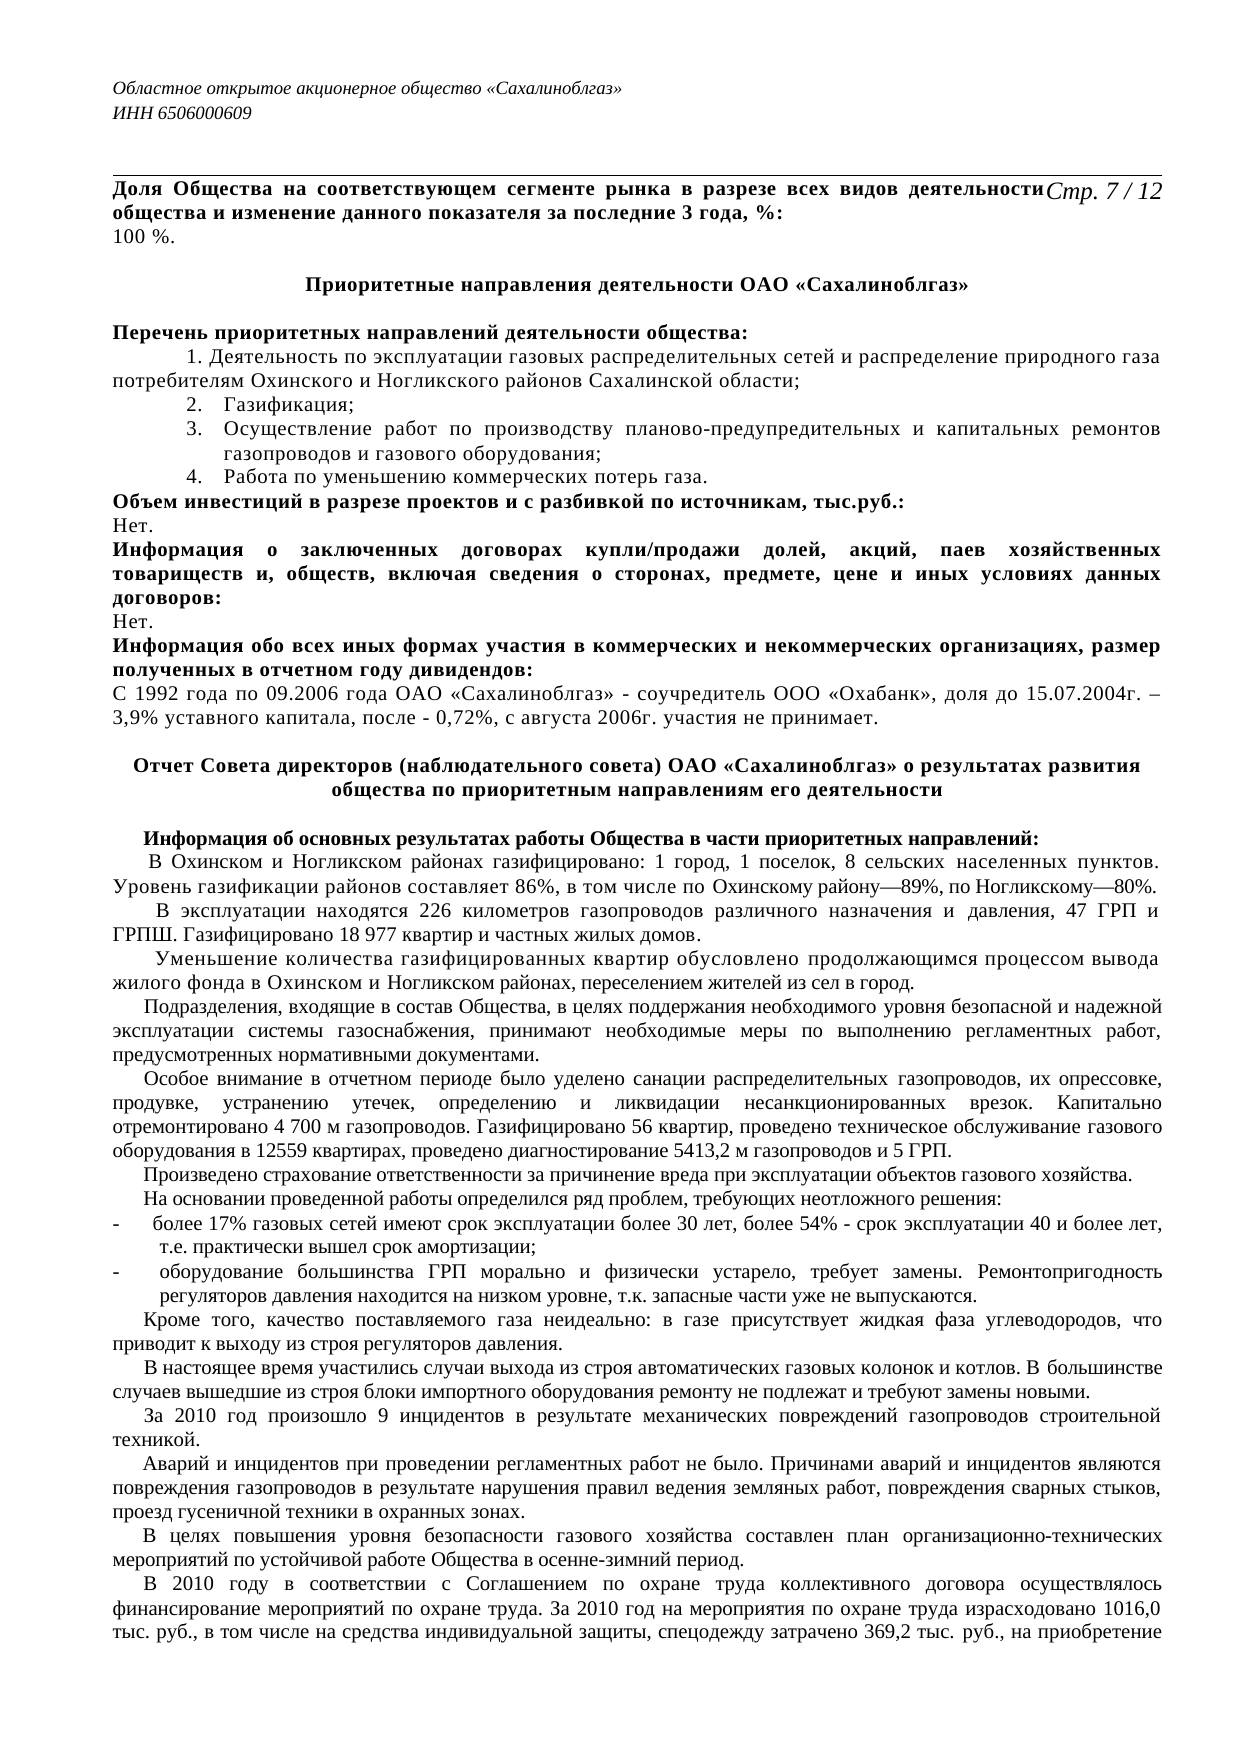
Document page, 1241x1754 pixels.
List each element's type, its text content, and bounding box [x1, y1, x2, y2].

subtitle Приоритетные направления деятельности ОАО «Сахалиноблгаз» [112, 272, 1162, 296]
text В эксплуатации находятся газопроводов различного назначения и давления, 47 ГРП и ГРПШ. Газифицировано 18 977 квартир и частных жилых домов. [112, 898, 1159, 946]
text Аварий и инцидентов при проведении регламентных работ не было. Причинами аварий и инцидентов являются повреждения газопроводов в результате нарушения правил ведения земляных работ, повреждения сварных стыков, проезд гусеничной техники в охранных зонах. [112, 1451, 1162, 1523]
text В настоящее время участились случаи выхода из строя автоматических газовых колонок и котлов. В большинстве случаев вышедшие из строя блоки импортного оборудования ремонту не подлежат и требуют замены новыми. [112, 1355, 1162, 1403]
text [112, 1571, 1162, 1643]
text 1. Деятельность по эксплуатации газовых распределительных сетей и распределение природного газа потребителям Охинского и Ногликского районов Сахалинской области; [112, 344, 1162, 392]
list оборудование большинства ГРП морально и физически устарело, требует замены. Ремонтопригодность регуляторов давления находится на низком уровне, т.к. запасные части уже не выпускаются. [112, 1258, 1162, 1307]
text Нет. [112, 513, 1162, 537]
text Подразделения, входящие в состав Общества, в целях поддержания необходимого уровня безопасной и надежной эксплуатации системы газоснабжения, принимают необходимые меры по выполнению регламентных работ, предусмотренных нормативными документами. [112, 994, 1162, 1066]
text Объем инвестиций в разрезе проектов и с разбивкой по источникам, тыс.руб.: [112, 488, 1162, 513]
list Работа по уменьшению коммерческих потерь газа. [186, 464, 1162, 488]
text Информация обо всех иных формах участия в коммерческих и некоммерческих организациях, размер полученных в отчетном году дивидендов: [112, 633, 1162, 681]
text Отчет Совета директоров (наблюдательного совета) ОАО «Сахалиноблгаз» о результатах развития общества по приоритетным направлениям его деятельности [112, 753, 1162, 801]
text Кроме того, качество поставляемого газа неидеально: в газе присутствует жидкая фаза углеводородов, что приводит к выходу из строя регуляторов давления. [112, 1307, 1162, 1355]
text Доля Общества на соответствующем сегменте рынка в разрезе всех видов деятельности общества и изменение данного показателя за последние 3 года, %: [112, 176, 1162, 224]
text За 2010 год произошло 9 инцидентов в результате механических повреждений газопроводов строительной техникой. [112, 1403, 1162, 1451]
text Информация об основных результатах работы Общества в части приоритетных направлений: [112, 825, 1162, 849]
text Произведено страхование ответственности за причинение вреда при эксплуатации объектов газового хозяйства. [112, 1162, 1162, 1186]
text Уменьшение количества газифицированных квартир обусловлено продолжающимся процессом вывода жилого фонда в Охинском и Ногликском районах, переселением жителей из сел в город. [112, 946, 1159, 994]
text На основании проведенной работы определился ряд проблем, требующих неотложного решения: [112, 1186, 1058, 1210]
text Особое внимание в отчетном периоде было уделено санации распределительных газопроводов, их опрессовке, продувке, устранению утечек, определению и ликвидации несанкционированных врезок. Капитально отремонтировано 4 700 м газопроводов. Газифицировано 56 квартир, проведено техническое обслуживание газового оборудования в 12559 квартирах, проведено диагностирование 5413,2 м газопроводов и 5 ГРП. [112, 1066, 1162, 1162]
text С 1992 года по 09.2006 года ОАО «Сахалиноблгаз» - соучредитель ООО «Охабанк», доля до 15.07.2004г. – 3,9% уставного капитала, после - 0,72%, с августа 2006г. участия не принимает. [112, 681, 1162, 729]
text Нет. [112, 609, 1162, 633]
list более 17% газовых сетей имеют срок эксплуатации более 30 лет, более 54% - срок эксплуатации 40 и более лет, т.е. практически вышел срок амортизации; [112, 1210, 1162, 1258]
text Информация о заключенных договорах купли/продажи долей, акций, паев хозяйственных товариществ и, обществ, включая сведения о сторонах, предмете, цене и иных условиях данных договоров: [112, 537, 1162, 609]
text В целях повышения уровня безопасности газового хозяйства составлен план организационно-технических мероприятий по устойчивой работе Общества в осенне-зимний период. [112, 1523, 1162, 1571]
list Осуществление работ по производству планово-предупредительных и капитальных ремонтов газопроводов и газового оборудования; [186, 416, 1162, 464]
text 100 %. [112, 224, 1162, 248]
text В Охинском и Ногликском районах газифицировано: 1 город, 1 поселок, 8 сельских населенных пунктов. Уровень газификации районов составляет 86%, в том числе по Охинскому району—89%, по Ногликскому—80%. [112, 849, 1159, 898]
text Перечень приоритетных направлений деятельности общества: [112, 320, 1162, 344]
list Газификация; [186, 392, 1162, 416]
